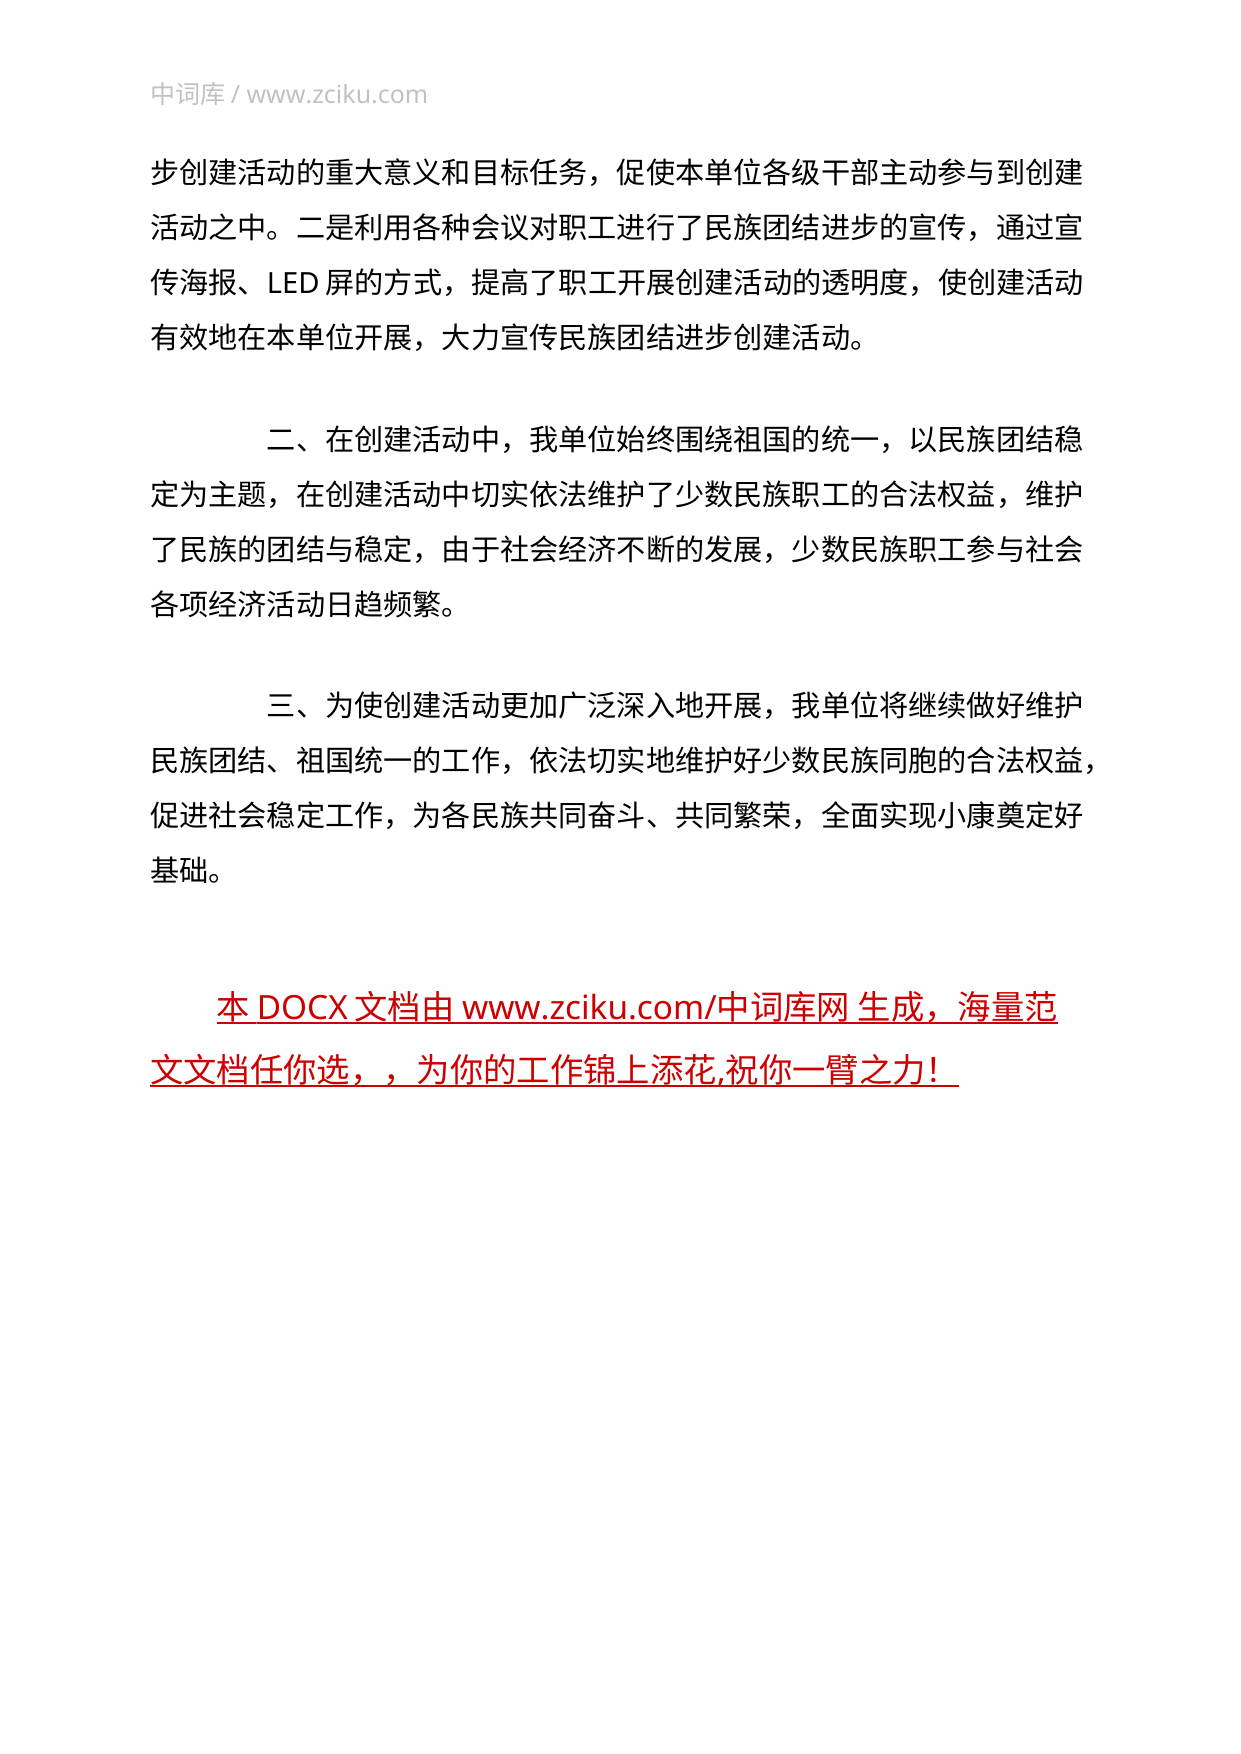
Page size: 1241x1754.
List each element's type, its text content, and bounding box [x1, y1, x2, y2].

text 三、为使创建活动更加广泛深入地开展，我单位将继续做好维护民族团结、祖国统一的工作，依法切实地维护好少数民族同胞的合法权益，促进社会稳定工作，为各民族共同奋斗、共同繁荣，全面实现小康奠定好基础。 [150, 683, 1090, 890]
text 二、在创建活动中，我单位始终围绕祖国的统一，以民族团结稳定为主题，在创建活动中切实依法维护了少数民族职工的合法权益，维护了民族的团结与稳定，由于社会经济不断的发展，少数民族职工参与社会各项经济活动日趋频繁。 [150, 417, 1090, 623]
text 本DOCX文档由 www.zciku.com/中词库网 生成，海量范文文档任你选，，为你的工作锦上添花,祝你一臂之力！ [150, 981, 1090, 1092]
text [150, 150, 1090, 357]
